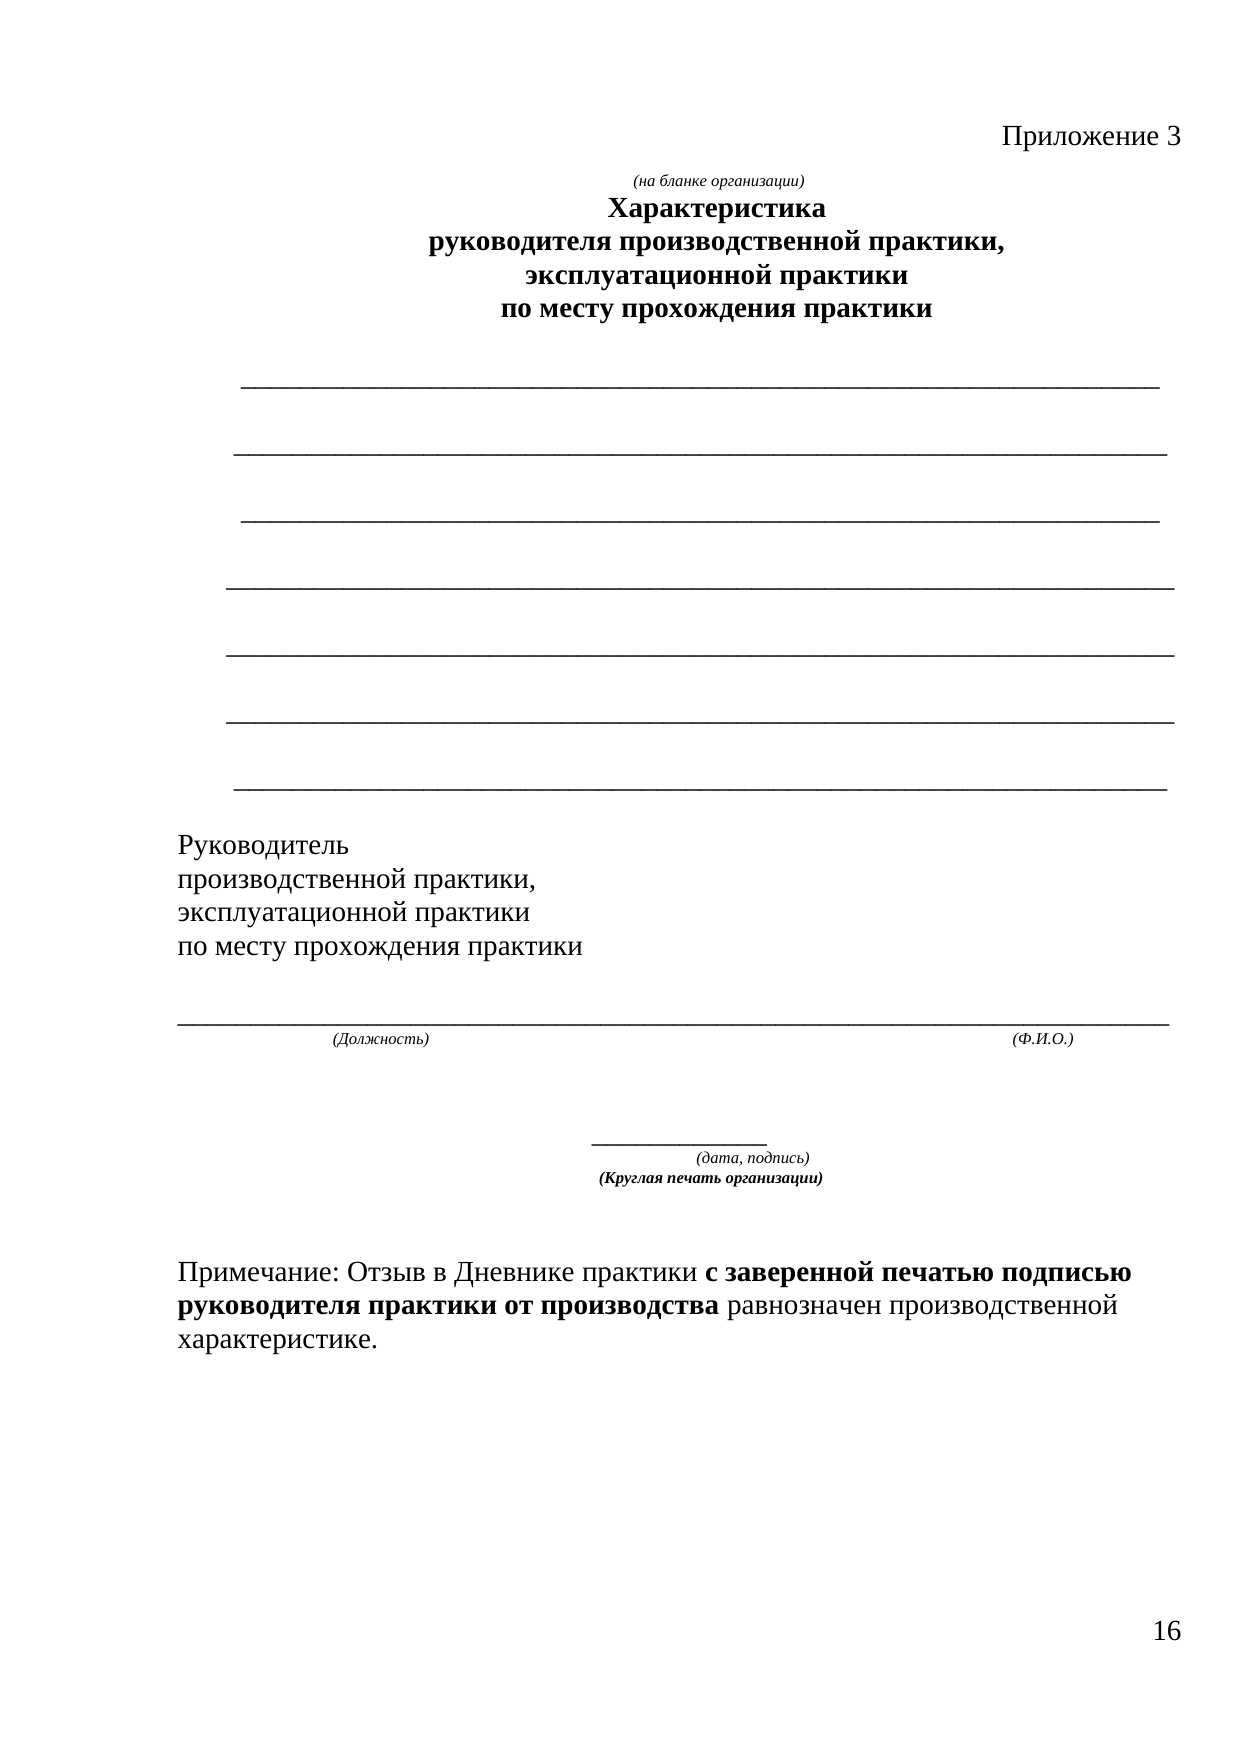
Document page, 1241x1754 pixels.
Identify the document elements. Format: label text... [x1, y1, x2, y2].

text эксплуатационной практики [177, 257, 1181, 291]
text _______________________________________________________________ [177, 492, 1181, 525]
text (дата, подпись) [251, 1148, 1181, 1167]
text ________________________________________________________________ [177, 760, 1181, 794]
text _________________________________________________________________ [177, 626, 1181, 659]
text ____________ [177, 1115, 1181, 1148]
text _______________________________________________________________ [177, 358, 1181, 391]
text (Должность) (Ф.И.О.) [177, 1028, 1181, 1048]
text Характеристика [177, 190, 1181, 223]
text руководителя производственной практики, [177, 223, 1181, 257]
text (Круглая печать организации) [167, 1167, 1181, 1187]
text эксплуатационной практики [177, 894, 1181, 928]
text ________________________________________________________________ [177, 425, 1181, 458]
text _________________________________________________________________ [177, 559, 1181, 592]
text Руководитель [177, 827, 1181, 861]
text ____________________________________________________________________ [177, 995, 1181, 1028]
text производственной практики, [177, 861, 1181, 894]
text по месту прохождения практики [177, 291, 1181, 324]
text Примечание: Отзыв в Дневнике практики с заверенной печатью подписью руководителя практики от производства равнозначен производственной характеристике. [177, 1254, 1181, 1354]
text (на бланке организации) [177, 171, 1181, 190]
text по месту прохождения практики [177, 928, 1181, 961]
text _________________________________________________________________ [177, 693, 1181, 727]
text Приложение 3 [177, 118, 1181, 152]
